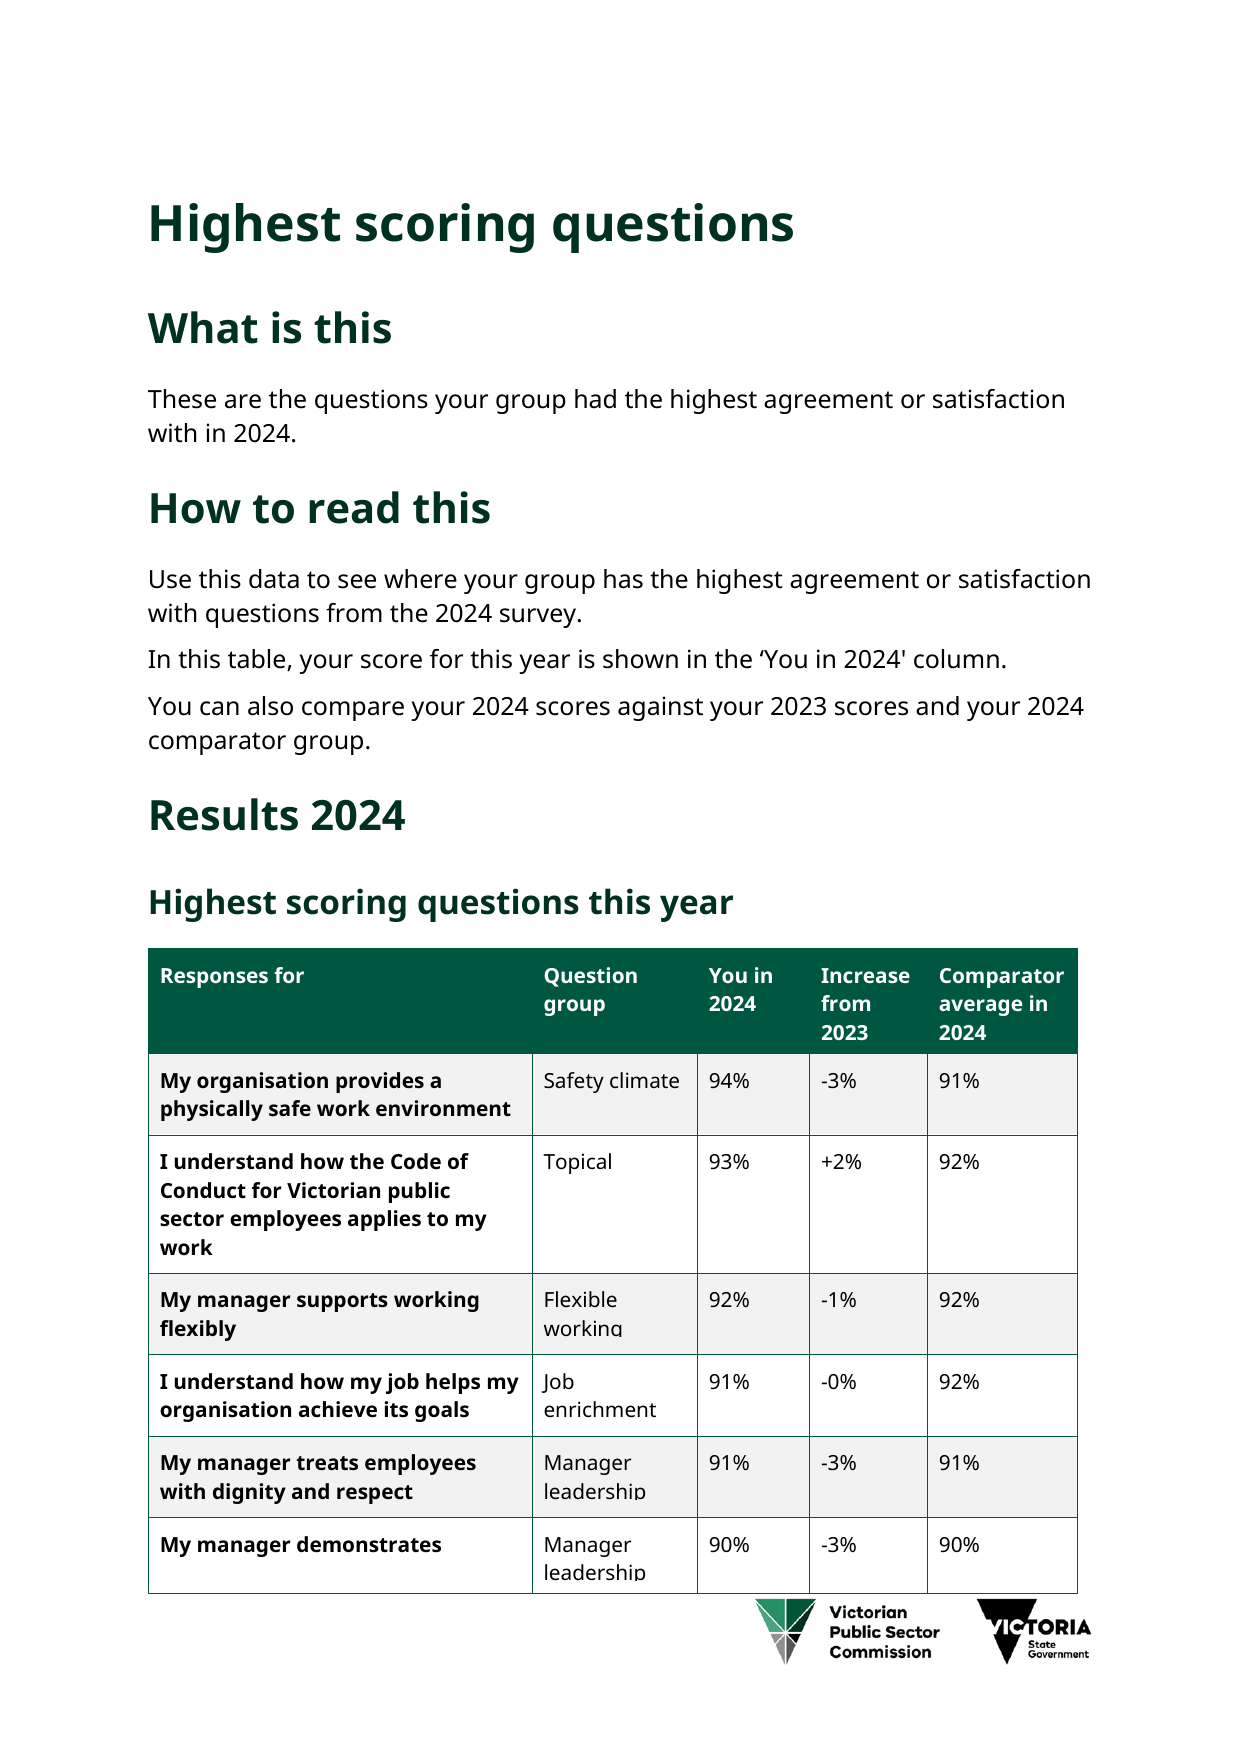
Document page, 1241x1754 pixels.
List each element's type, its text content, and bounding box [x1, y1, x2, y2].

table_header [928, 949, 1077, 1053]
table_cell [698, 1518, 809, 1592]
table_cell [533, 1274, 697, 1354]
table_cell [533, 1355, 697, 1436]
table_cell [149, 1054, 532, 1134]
picture [754, 1598, 1093, 1666]
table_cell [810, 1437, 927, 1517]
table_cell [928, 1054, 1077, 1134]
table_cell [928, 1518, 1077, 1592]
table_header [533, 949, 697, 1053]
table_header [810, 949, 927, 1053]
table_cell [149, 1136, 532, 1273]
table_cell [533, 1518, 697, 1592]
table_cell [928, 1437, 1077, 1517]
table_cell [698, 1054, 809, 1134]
subtitle Highest scoring questions this year [148, 879, 1092, 924]
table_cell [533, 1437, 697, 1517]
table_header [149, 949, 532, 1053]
text Use this data to see where your group has the highest agreement or satisfaction with questions from the 2024 survey. [148, 561, 1092, 629]
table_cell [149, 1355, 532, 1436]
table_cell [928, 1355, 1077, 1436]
text You can also compare your 2024 scores against your 2023 scores and your 2024 comparator group. [148, 688, 1092, 756]
text In this table, your score for this year is shown in the ‘You in 2024' column. [148, 642, 1092, 676]
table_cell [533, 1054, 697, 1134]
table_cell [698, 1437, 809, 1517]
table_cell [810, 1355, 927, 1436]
subtitle What is this [148, 299, 1092, 355]
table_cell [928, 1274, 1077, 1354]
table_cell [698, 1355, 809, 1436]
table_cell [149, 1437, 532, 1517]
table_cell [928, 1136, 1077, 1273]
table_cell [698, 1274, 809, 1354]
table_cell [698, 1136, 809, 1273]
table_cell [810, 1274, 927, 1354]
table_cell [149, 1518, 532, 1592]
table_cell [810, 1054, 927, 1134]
subtitle Results 2024 [148, 786, 1092, 842]
text These are the questions your group had the highest agreement or satisfaction with in 2024. [148, 381, 1092, 449]
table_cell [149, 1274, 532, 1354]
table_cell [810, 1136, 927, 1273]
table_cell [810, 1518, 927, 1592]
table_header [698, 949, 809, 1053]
subtitle How to read this [148, 479, 1092, 535]
subtitle Highest scoring questions [148, 188, 1092, 256]
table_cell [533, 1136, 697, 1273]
